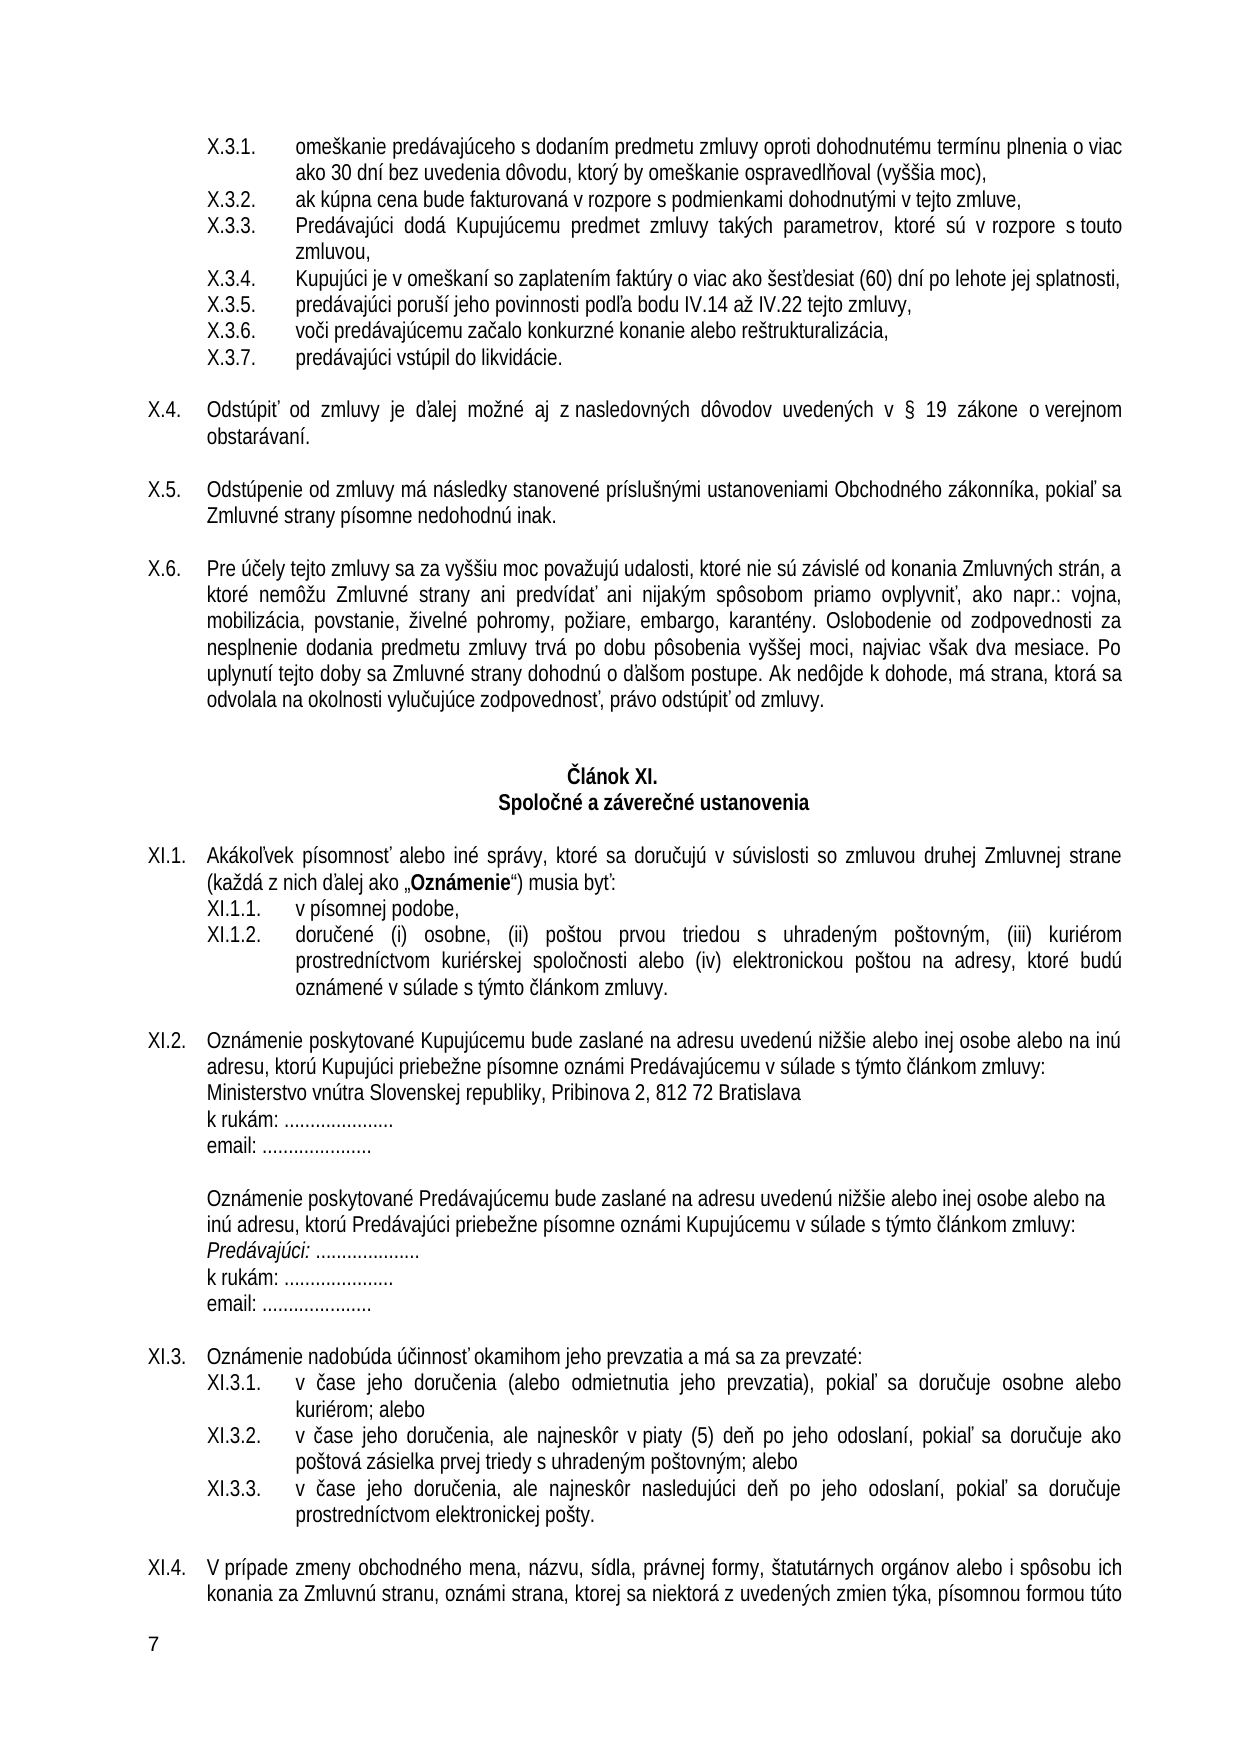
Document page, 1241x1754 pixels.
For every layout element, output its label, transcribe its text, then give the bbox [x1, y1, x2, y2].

list v písomnej podobe, [207, 895, 1122, 921]
list Odstúpenie od zmluvy má následky stanovené príslušnými ustanoveniami Obchodného zákonníka, pokiaľ sa Zmluvné strany písomne nedohodnú inak. [148, 476, 1122, 528]
list doručené (i) osobne, (ii) poštou prvou triedou s uhradeným poštovným, (iii) kuriérom prostredníctvom kuriérskej spoločnosti alebo (iv) elektronickou poštou na adresy, ktoré budú oznámené v súlade s týmto článkom zmluvy. [207, 921, 1122, 1000]
list voči predávajúcemu začalo konkurzné konanie alebo reštrukturalizácia, [207, 317, 1122, 344]
list Odstúpiť od zmluvy je ďalej možné aj z nasledovných dôvodov uvedených v § 19 zákone o verejnom obstarávaní. [148, 396, 1122, 449]
list predávajúci vstúpil do likvidácie. [207, 344, 1122, 370]
text email: ..................... [148, 1132, 1122, 1158]
text k rukám: ..................... [162, 1106, 1122, 1132]
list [148, 1554, 1122, 1606]
text Spoločné a záverečné ustanovenia [185, 789, 1122, 816]
list Akákoľvek písomnosť alebo iné správy, ktoré sa doručujú v súvislosti so zmluvou druhej Zmluvnej strane (každá z nich ďalej ako „Oznámenie“) musia byť: [148, 842, 1122, 895]
list v čase jeho doručenia (alebo odmietnutia jeho prevzatia), pokiaľ sa doručuje osobne alebo kuriérom; alebo [207, 1369, 1122, 1422]
list predávajúci poruší jeho povinnosti podľa bodu 4.14 až 4.22 tejto zmluvy, [207, 291, 1122, 317]
list Oznámenie poskytované Kupujúcemu bude zaslané na adresu uvedenú nižšie alebo inej osobe alebo na inú adresu, ktorú Kupujúci priebežne písomne oznámi Predávajúcemu v súlade s týmto článkom zmluvy: [148, 1027, 1122, 1079]
list ak kúpna cena bude fakturovaná v rozpore s podmienkami dohodnutými v tejto zmluve, [207, 186, 1122, 212]
list Pre účely tejto zmluvy sa za vyššiu moc považujú udalosti, ktoré nie sú závislé od konania Zmluvných strán, a ktoré nemôžu Zmluvné strany ani predvídať ani nijakým spôsobom priamo ovplyvniť, ako napr.: vojna, mobilizácia, povstanie, živelné pohromy, požiare, embargo, karantény. Oslobodenie od zodpovednosti za nesplnenie dodania predmetu zmluvy trvá po dobu pôsobenia vyššej moci, najviac však dva mesiace. Po uplynutí tejto doby sa Zmluvné strany dohodnú o ďalšom postupe. Ak nedôjde k dohode, má strana, ktorá sa odvolala na okolnosti vylučujúce zodpovednosť, právo odstúpiť od zmluvy. [148, 554, 1122, 713]
list Ministerstvo vnútra Slovenskej republiky, Pribinova 2, 812 72 Bratislava [207, 1079, 1122, 1106]
text Oznámenie poskytované Predávajúcemu bude zaslané na adresu uvedenú nižšie alebo inej osobe alebo na inú adresu, ktorú Predávajúci priebežne písomne oznámi Kupujúcemu v súlade s týmto článkom zmluvy: [207, 1185, 1122, 1237]
list Oznámenie nadobúda účinnosť okamihom jeho prevzatia a má sa za prevzaté: [148, 1343, 1122, 1369]
list Kupujúci je v omeškaní so zaplatením faktúry o viac ako šesťdesiat (60) dní po lehote jej splatnosti, [207, 265, 1122, 291]
list Predávajúci dodá Kupujúcemu predmet zmluvy takých parametrov, ktoré sú v rozpore s touto zmluvou, [207, 212, 1122, 265]
list v čase jeho doručenia, ale najneskôr v piaty (5) deň po jeho odoslaní, pokiaľ sa doručuje ako poštová zásielka prvej triedy s uhradeným poštovným; alebo [207, 1422, 1122, 1474]
text email: ..................... [148, 1290, 1122, 1316]
list omeškanie predávajúceho s dodaním predmetu zmluvy oproti dohodnutému termínu plnenia o viac ako 30 dní bez uvedenia dôvodu, ktorý by omeškanie ospravedlňoval (vyššia moc), [207, 133, 1122, 186]
list v čase jeho doručenia, ale najneskôr nasledujúci deň po jeho odoslaní, pokiaľ sa doručuje prostredníctvom elektronickej pošty. [207, 1474, 1122, 1527]
list Predávajúci: .................... [162, 1237, 1122, 1264]
text k rukám: ..................... [162, 1264, 1122, 1290]
